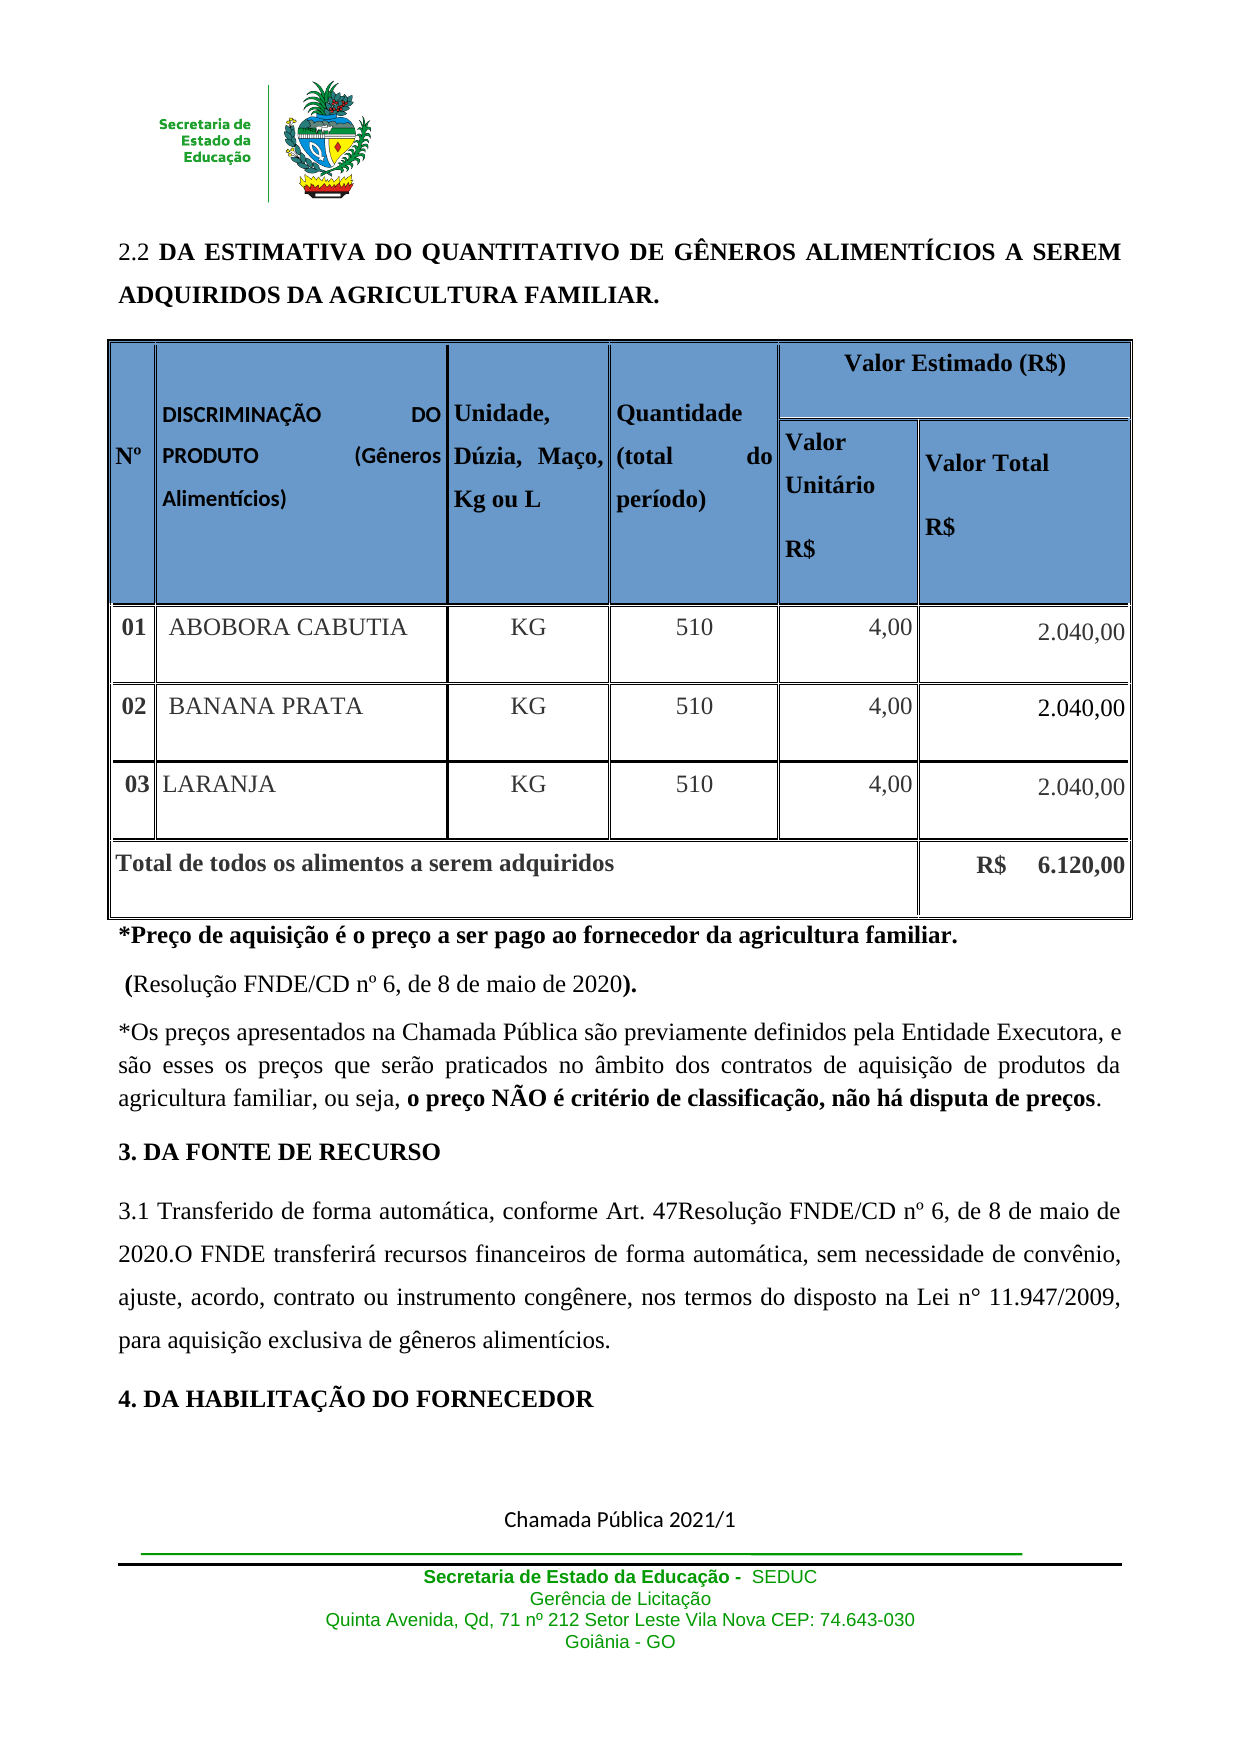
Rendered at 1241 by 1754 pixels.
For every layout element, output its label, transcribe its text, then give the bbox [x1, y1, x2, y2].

table_cell Valor Total R$ [920, 418, 1130, 603]
table_cell 510 [611, 763, 777, 838]
table_cell 2.040,00 [920, 760, 1130, 838]
table_header Unidade, Dúzia, Maço, Kg ou L [447, 343, 610, 603]
table_cell R$ 6.120,00 [919, 838, 1130, 917]
text *Preço de aquisição é o preço a ser pago ao fornecedor da agricultura familiar. [118, 920, 1122, 949]
table_header Quantidade (total do período) [610, 343, 779, 603]
table_cell 01 [111, 603, 154, 681]
table_header Valor Estimado (R$) [779, 343, 1130, 417]
table_cell BANANA PRATA [157, 685, 446, 760]
table_cell 2.040,00 [920, 681, 1130, 760]
table_cell ABOBORA CABUTIA [157, 607, 446, 681]
table_cell KG [449, 763, 608, 838]
table_cell 4,00 [780, 763, 917, 838]
table_header DISCRIMINAÇÃO DO PRODUTO (Gêneros Alimentícios) [156, 343, 447, 603]
picture [118, 73, 412, 210]
text (Resolução FNDE/CD nº 6, de 8 de maio de 2020). [118, 969, 1122, 997]
table_cell 4,00 [780, 607, 917, 681]
table_cell 510 [611, 607, 777, 681]
table_cell KG [449, 607, 608, 681]
text 4. DA HABILITAÇÃO DO FORNECEDOR [118, 1384, 1122, 1413]
text *Os preços apresentados na Chamada Pública são previamente definidos pela Entidade Executora, e são esses os preços que serão praticados no âmbito dos contratos de aquisição de produtos da agricultura familiar, ou seja, o preço NÃO é critério de classificação, não há disputa de preços. [118, 1017, 1122, 1112]
table_cell 4,00 [780, 685, 917, 760]
table_cell 03 [111, 760, 154, 838]
table_cell 2.040,00 [920, 603, 1130, 681]
text 3.1 Transferido de forma automática, conforme Art. 47Resolução FNDE/CD nº 6, de 8 de maio de 2020.O FNDE transferirá recursos financeiros de forma automática, sem necessidade de convênio, ajuste, acordo, contrato ou instrumento congênere, nos termos do disposto na Lei n° 11.947/2009, para aquisição exclusiva de gêneros alimentícios. [118, 1196, 1122, 1354]
table_cell KG [449, 685, 608, 760]
table_cell LARANJA [157, 763, 446, 838]
table_cell Total de todos os alimentos a serem adquiridos [111, 838, 918, 917]
table_header Nº [111, 343, 156, 603]
text 3. DA FONTE DE RECURSO [118, 1137, 1122, 1166]
table_cell 02 [111, 681, 154, 760]
table_cell 510 [611, 685, 777, 760]
text 2.2 DA ESTIMATIVA DO QUANTITATIVO DE GÊNEROS ALIMENTÍCIOS A SEREM ADQUIRIDOS DA AGRICULTURA FAMILIAR. [118, 237, 1122, 309]
table_cell Valor Unitário R$ [780, 421, 917, 603]
